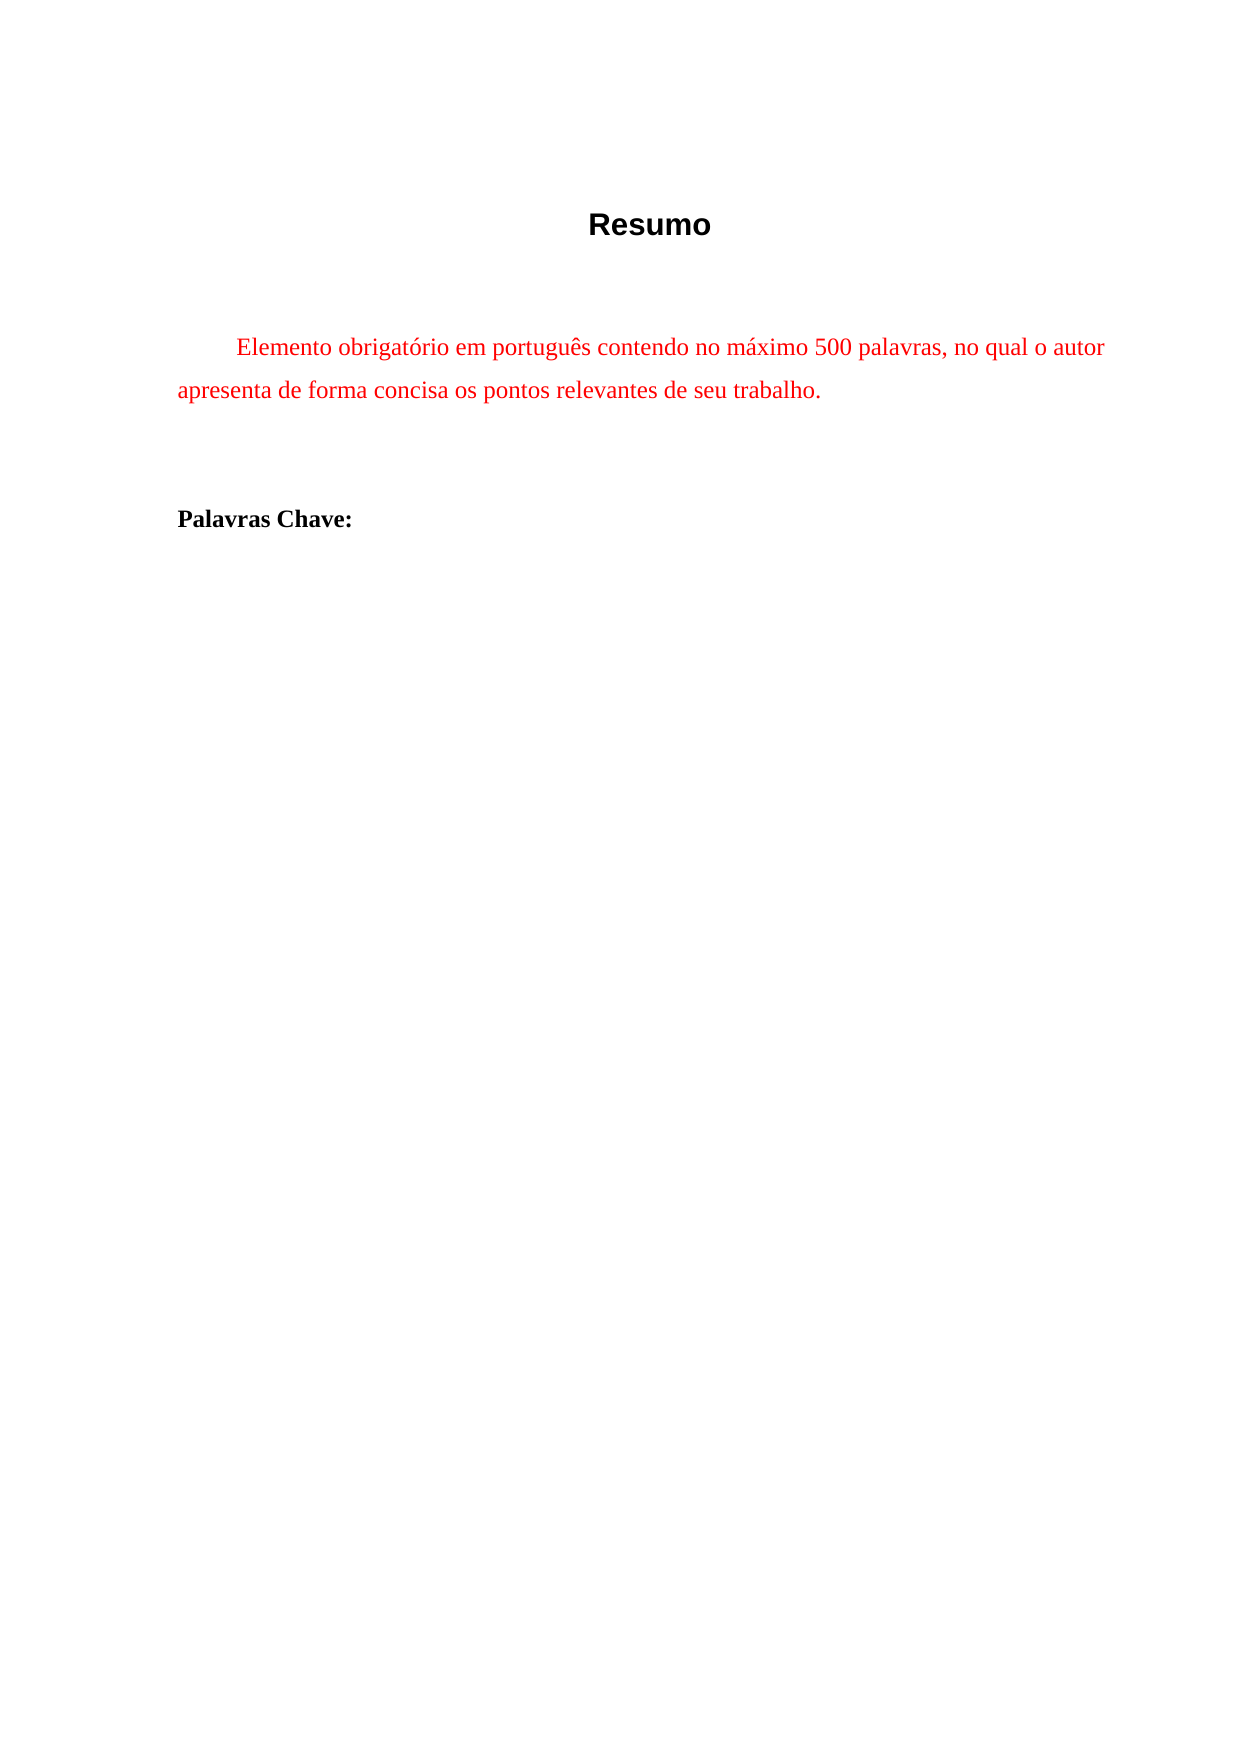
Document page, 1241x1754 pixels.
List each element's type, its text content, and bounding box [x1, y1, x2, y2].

text Elemento obrigatório em português contendo no máximo 500 palavras, no qual o autor apresenta de forma concisa os pontos relevantes de seu trabalho. [177, 332, 1122, 403]
subtitle Resumo [177, 206, 1122, 242]
text Palavras Chave: [177, 504, 1122, 533]
